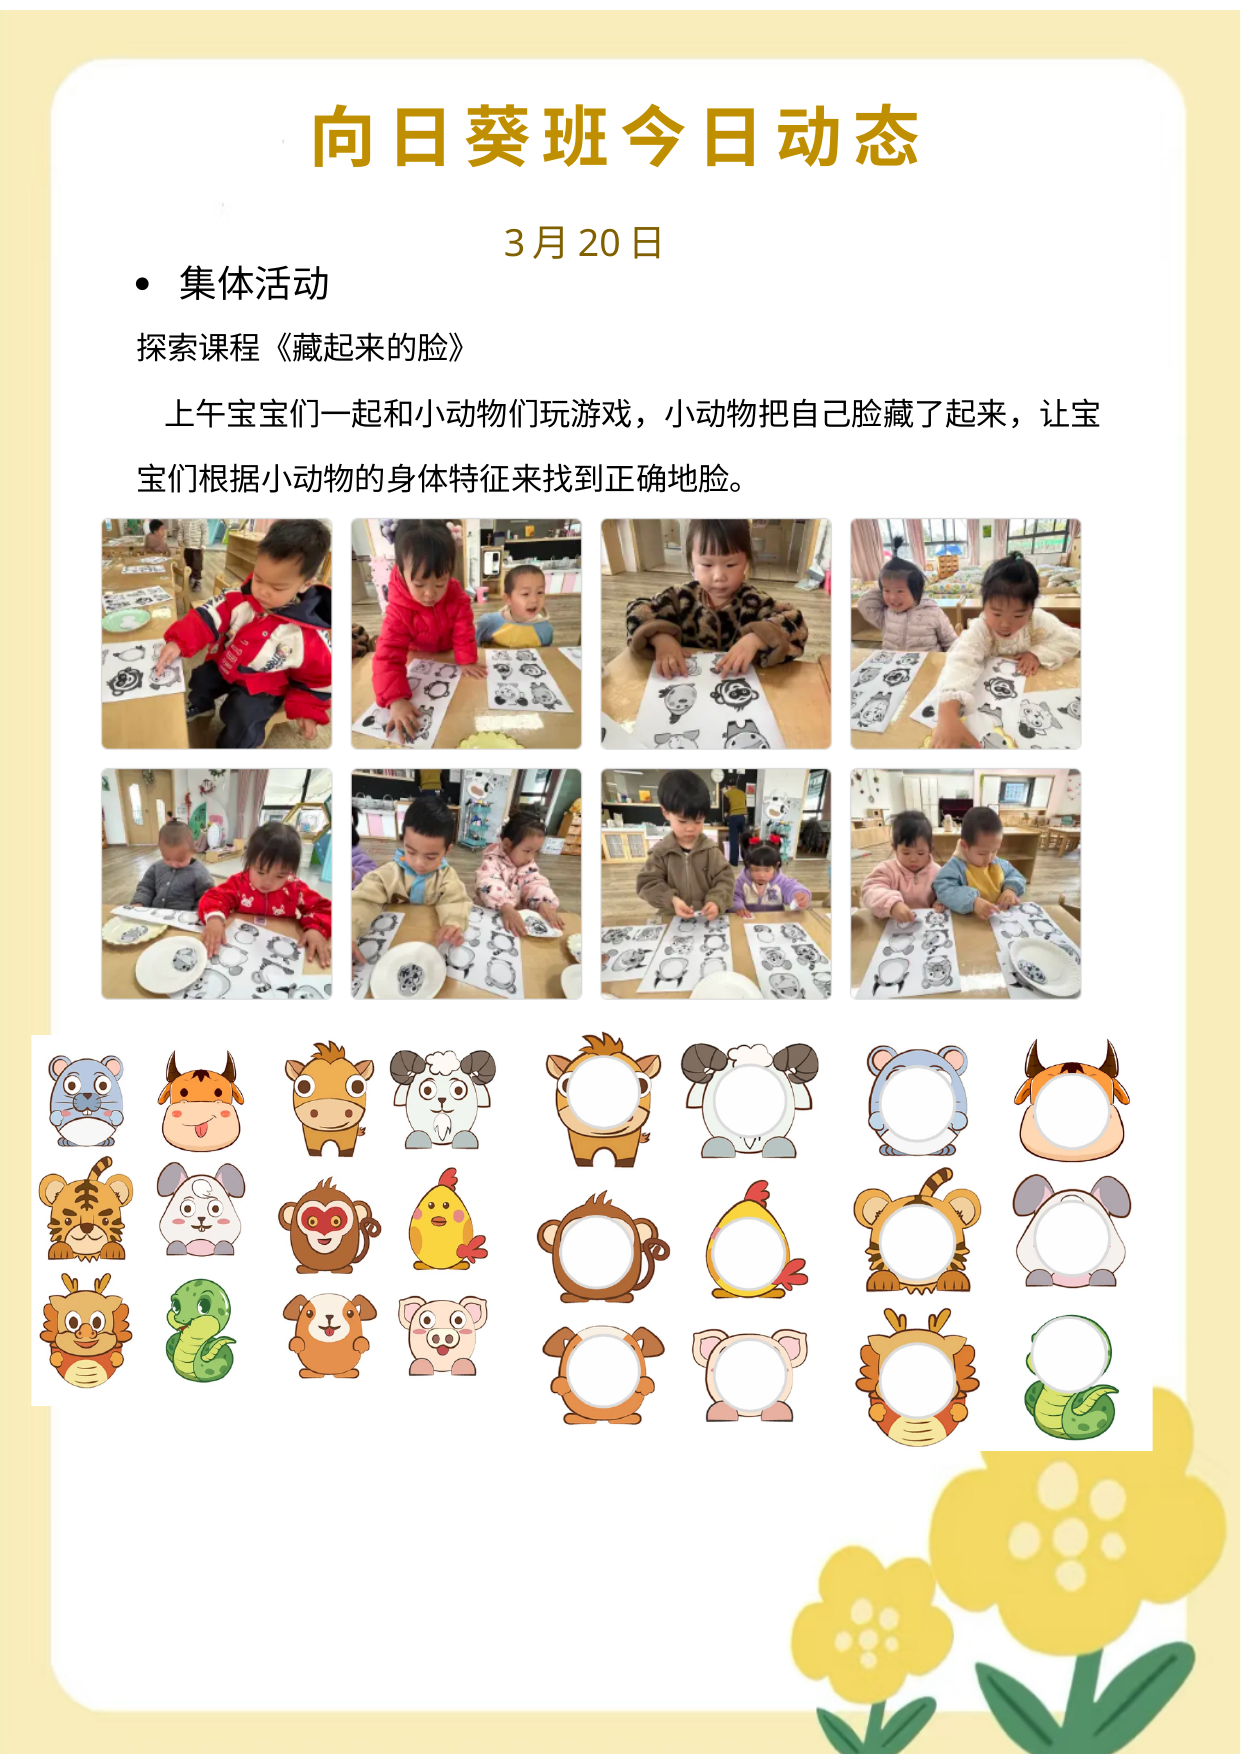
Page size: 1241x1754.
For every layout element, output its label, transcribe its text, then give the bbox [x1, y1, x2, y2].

text 上午宝宝们一起和小动物们玩游戏，小动物把自己脸藏了起来，让宝宝们根据小动物的身体特征来找到正确地脸。 [136, 379, 1104, 510]
list 集体活动 探索课程《藏起来的脸》 [136, 248, 1104, 379]
picture [0, 10, 1241, 1754]
